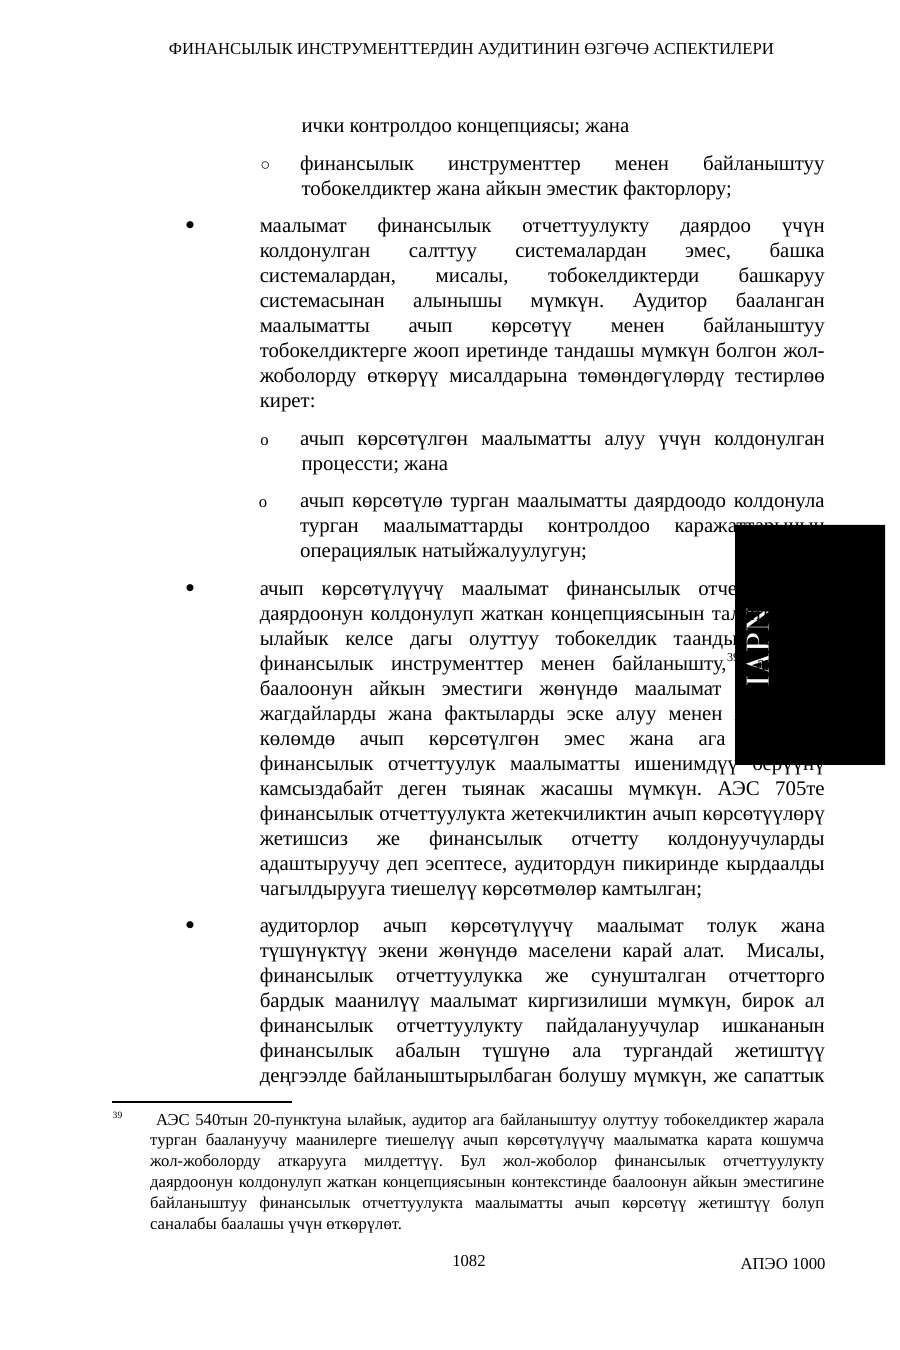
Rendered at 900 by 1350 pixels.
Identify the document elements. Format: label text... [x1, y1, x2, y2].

text ○ финансылык инструменттер менен байланыштуу тобокелдиктер жана айкын эместик факторлору; [260, 150, 825, 200]
text o ачып көрсөтүлө турган маалыматты даярдоодо колдонула турган маалыматтарды контролдоо каражаттарынын операциялык натыйжалуулугун; [259, 487, 825, 562]
list маалымат финансылык отчеттуулукту даярдоо үчүн колдонулган салттуу системалардан эмес, башка системалардан, мисалы, тобокелдиктерди башкаруу системасынан алынышы мүмкүн. Аудитор бааланган маалыматты ачып көрсөтүү менен байланыштуу тобокелдиктерге жооп иретинде тандашы мүмкүн болгон жол-жоболорду өткөрүү мисалдарына төмөндөгүлөрдү тестирлөө кирет: [186, 212, 825, 412]
list ачып көрсөтүлүүчү маалымат финансылык отчеттуулукту даярдоонун колдонулуп жаткан концепциясынын талаптарына ылайык келсе дагы олуттуу тобокелдик таандык болгон финансылык инструменттер менен байланышту, аудитор баалоонун айкын эместиги жөнүндө маалымат тиешелүү жагдайларды жана фактыларды эске алуу менен жетиштүү көлөмдө ачып көрсөтүлгөн эмес жана ага ылайык, финансылык отчеттуулук маалыматты ишенимдүү берүүнү камсыздабайт деген тыянак жасашы мүмкүн. АЭС 705те финансылык отчеттуулукта жетекчиликтин ачып көрсөтүүлөрү жетишсиз же финансылык отчетту колдонуучуларды адаштыруучу деп эсептесе, аудитордун пикиринде кырдаалды чагылдырууга тиешелүү көрсөтмөлөр камтылган; [186, 575, 825, 900]
text o ачып көрсөтүлгөн маалыматты алуу үчүн колдонулган процессти; жана [260, 425, 825, 475]
text ○ ишкананын финансылык инструменттер менен байланыштуу тобокелдиктерди башкаруу жаатындагы ички контролдоо концепциясы; жана [260, 112, 825, 137]
